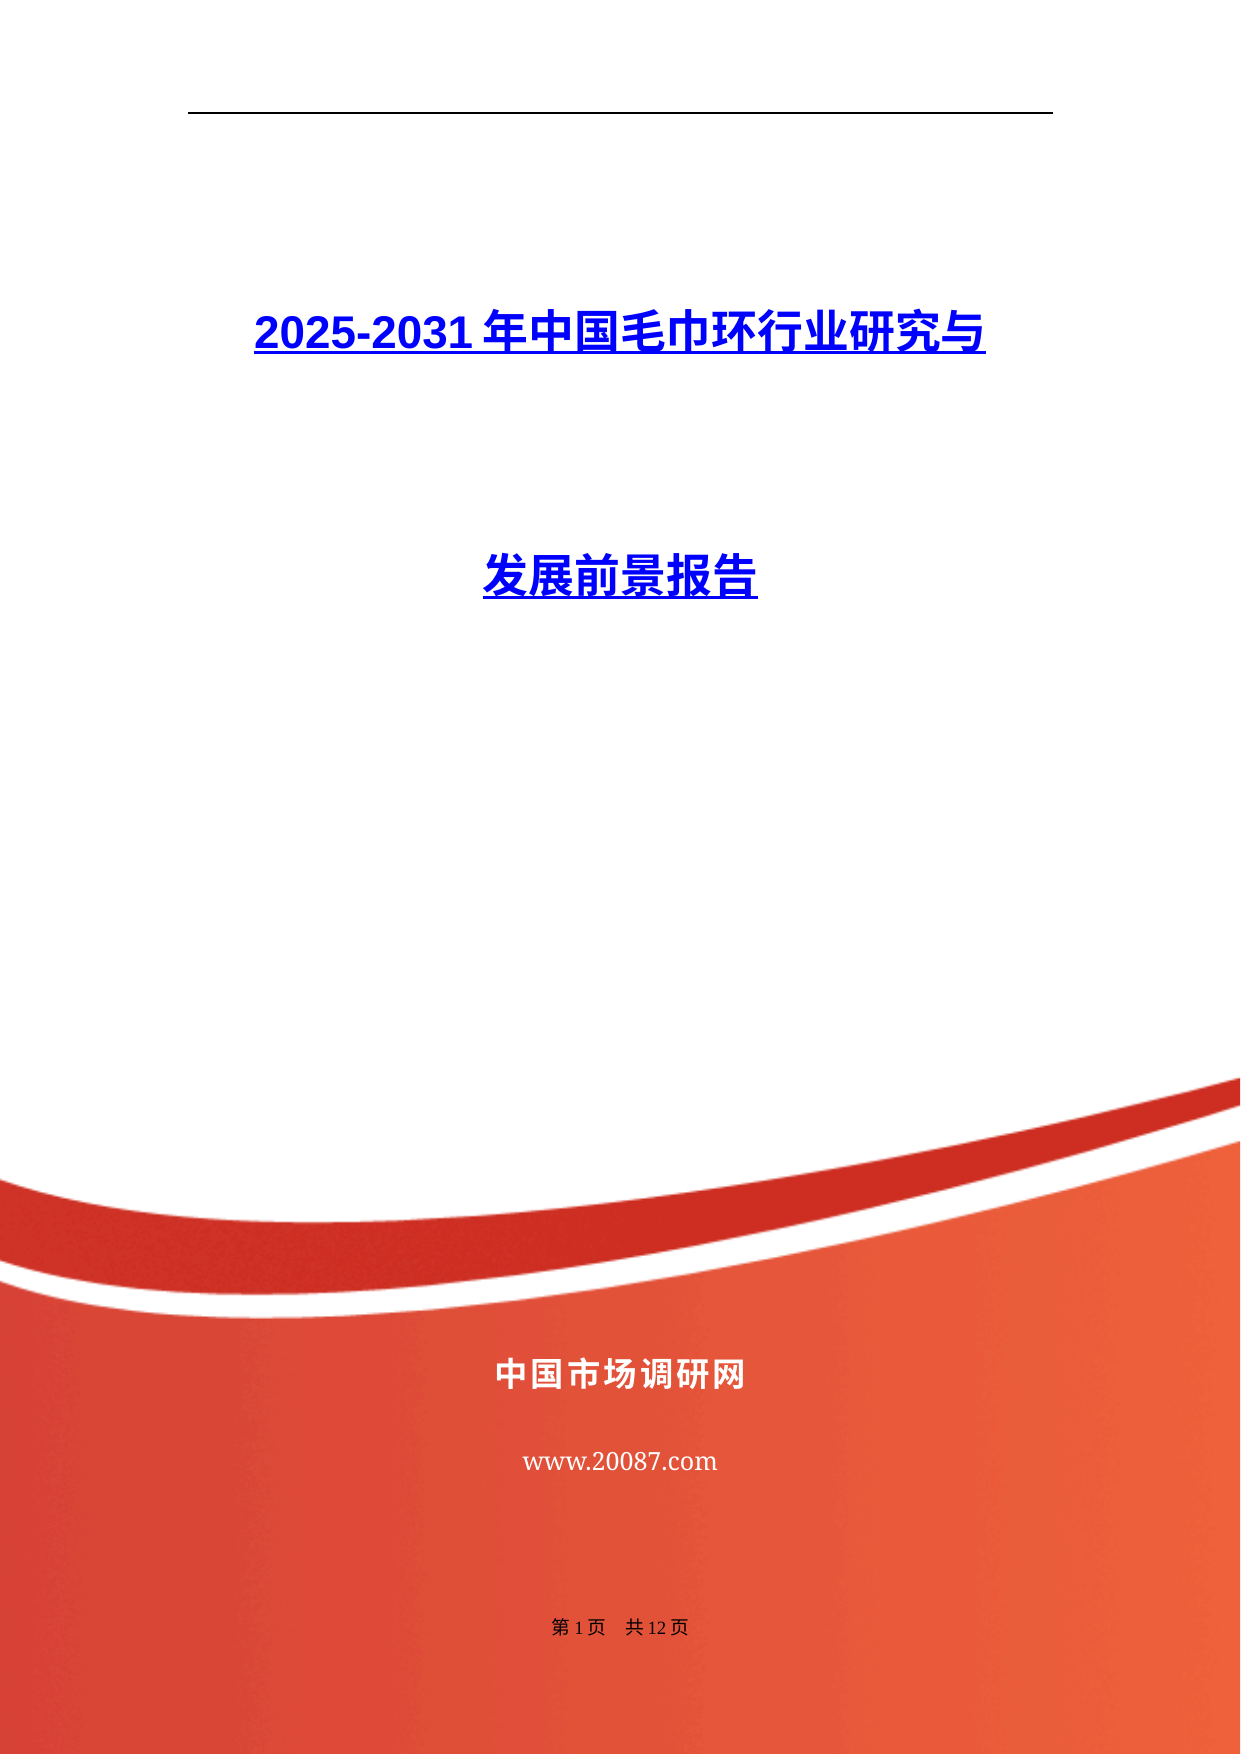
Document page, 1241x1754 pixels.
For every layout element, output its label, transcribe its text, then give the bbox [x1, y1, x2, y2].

text www.20087.com [187, 1428, 1053, 1493]
table_header 2025-2031年中国毛巾环行业研究与发展前景报告 [188, 207, 1053, 773]
picture [0, 1006, 1241, 1754]
subtitle 中国市场调研网 [187, 1339, 1053, 1404]
